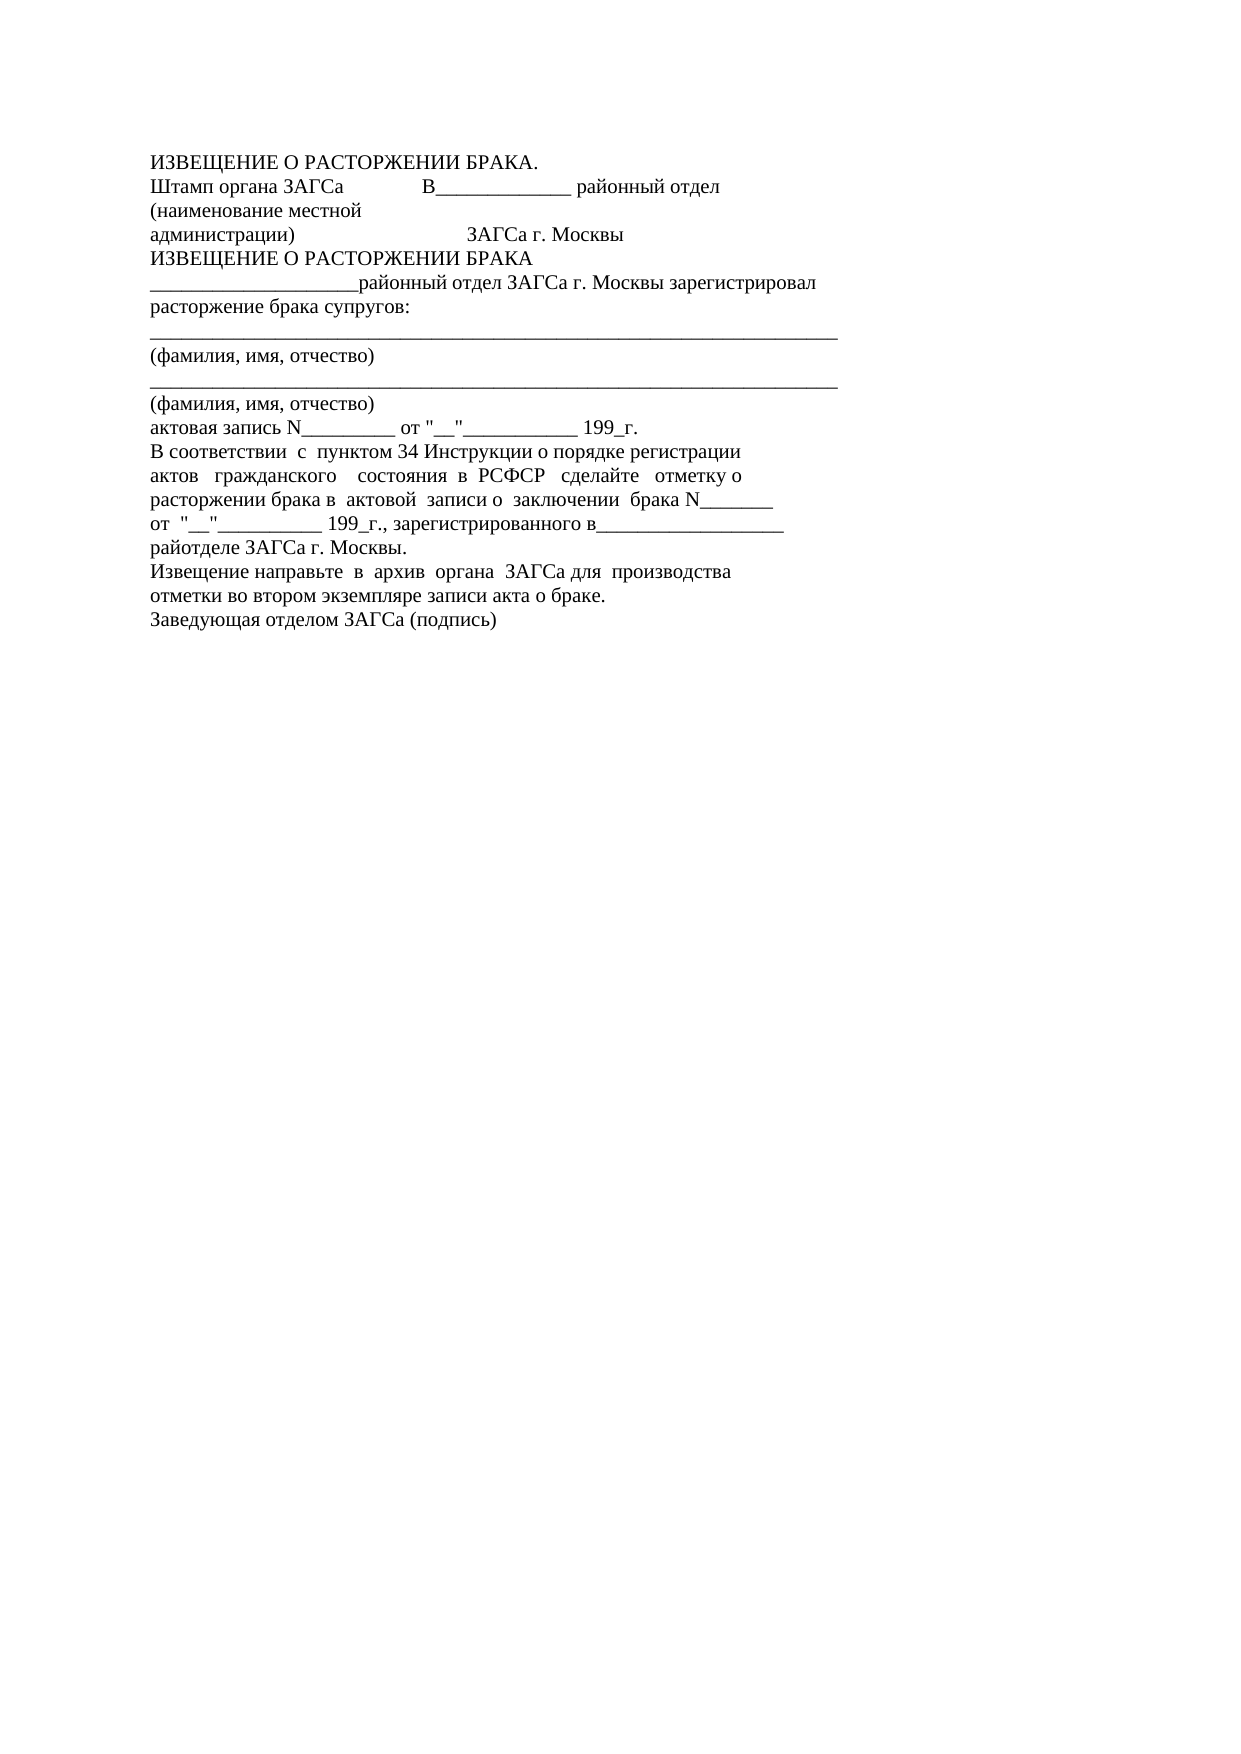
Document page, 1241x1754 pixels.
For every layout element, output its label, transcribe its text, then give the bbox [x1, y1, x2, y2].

text ____________________районный отдел ЗАГСа г. Москвы зарегистрировал [150, 270, 1090, 294]
text ИЗВЕЩЕНИЕ О РАСТОРЖЕНИИ БРАКА. [150, 150, 1090, 174]
text Извещение направьте в архив органа ЗАГСа для производства [150, 559, 1090, 583]
text райотделе ЗАГСа г. Москвы. [150, 535, 1090, 559]
text В соответствии с пунктом 34 Инструкции о порядке регистрации [150, 439, 1090, 463]
text ИЗВЕЩЕНИЕ О РАСТОРЖЕНИИ БРАКА [150, 246, 1090, 270]
text Штамп органа ЗАГСа В_____________ районный отдел [150, 174, 1090, 198]
text расторжении брака в актовой записи о заключении брака N_______ [150, 487, 1090, 511]
text актовая запись N_________ от "__"___________ 199_г. [150, 415, 1090, 439]
text Заведующая отделом ЗАГСа (подпись) [150, 607, 1090, 631]
text __________________________________________________________________ [150, 318, 1090, 342]
text от "__"__________ 199_г., зарегистрированного в__________________ [150, 511, 1090, 535]
text администрации) ЗАГСа г. Москвы [150, 222, 1090, 246]
text __________________________________________________________________ [150, 367, 1090, 391]
text (наименование местной [150, 198, 1090, 222]
text (фамилия, имя, отчество) [150, 391, 1090, 415]
text (фамилия, имя, отчество) [150, 342, 1090, 367]
text расторжение брака супругов: [150, 294, 1090, 318]
text отметки во втором экземпляре записи акта о браке. [150, 583, 1090, 607]
text актов гражданского состояния в РСФСР сделайте отметку о [150, 463, 1090, 487]
